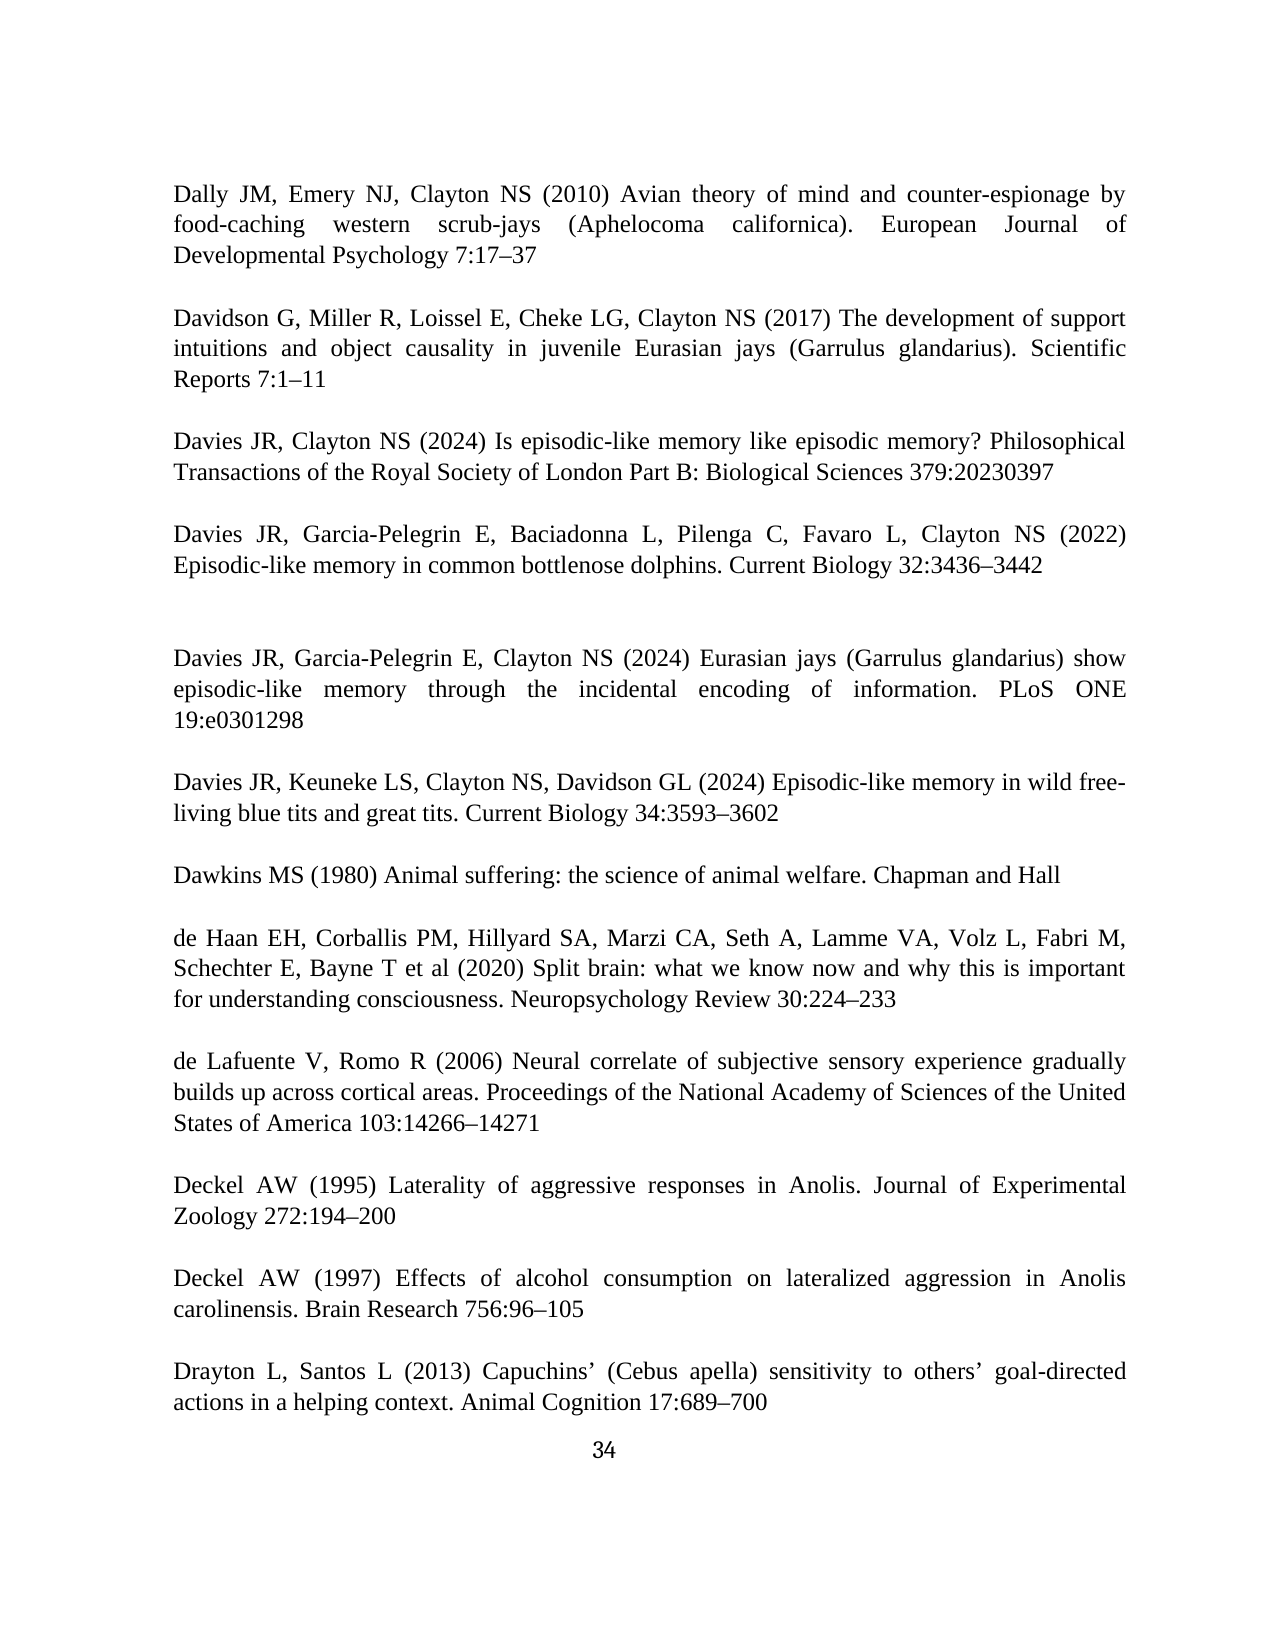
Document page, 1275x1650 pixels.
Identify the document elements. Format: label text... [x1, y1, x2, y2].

text de Haan EH, Corballis PM, Hillyard SA, Marzi CA, Seth A, Lamme VA, Volz L, Fabri M, Schechter E, Bayne T et al (2020) Split brain: what we know now and why this is important for understanding consciousness. Neuropsychology Review 30:224–233 [173, 923, 1127, 1013]
text Dawkins MS (1980) Animal suffering: the science of animal welfare. Chapman and Hall [173, 860, 1127, 889]
text Davies JR, Clayton NS (2024) Is episodic‐like memory like episodic memory? Philosophical Transactions of the Royal Society of London Part B: Biological Sciences 379:20230397 [173, 426, 1127, 486]
text Davidson G, Miller R, Loissel E, Cheke LG, Clayton NS (2017) The development of support intuitions and object causality in juvenile Eurasian jays (Garrulus glandarius). Scientific Reports 7:1–11 [173, 303, 1127, 393]
text de Lafuente V, Romo R (2006) Neural correlate of subjective sensory experience gradually builds up across cortical areas. Proceedings of the National Academy of Sciences of the United States of America 103:14266–14271 [173, 1046, 1127, 1137]
text Davies JR, Garcia‐Pelegrin E, Baciadonna L, Pilenga C, Favaro L, Clayton NS (2022) Episodic‐like memory in common bottlenose dolphins. Current Biology 32:3436–3442 [173, 519, 1127, 579]
text Drayton L, Santos L (2013) Capuchins’ (Cebus apella) sensitivity to others’ goal‐directed actions in a helping context. Animal Cognition 17:689–700 [173, 1356, 1127, 1416]
text Deckel AW (1997) Effects of alcohol consumption on lateralized aggression in Anolis carolinensis. Brain Research 756:96–105 [173, 1263, 1127, 1323]
text Deckel AW (1995) Laterality of aggressive responses in Anolis. Journal of Experimental Zoology 272:194–200 [173, 1170, 1127, 1229]
text Davies JR, Garcia‐Pelegrin E, Clayton NS (2024) Eurasian jays (Garrulus glandarius) show episodic‐like memory through the incidental encoding of information. PLoS ONE 19:e0301298 [173, 643, 1127, 734]
text Dally JM, Emery NJ, Clayton NS (2010) Avian theory of mind and counter‐espionage by food‐caching western scrub‐jays (Aphelocoma californica). European Journal of Developmental Psychology 7:17–37 [173, 179, 1127, 269]
text Davies JR, Keuneke LS, Clayton NS, Davidson GL (2024) Episodic‐like memory in wild free‐living blue tits and great tits. Current Biology 34:3593–3602 [173, 767, 1127, 827]
